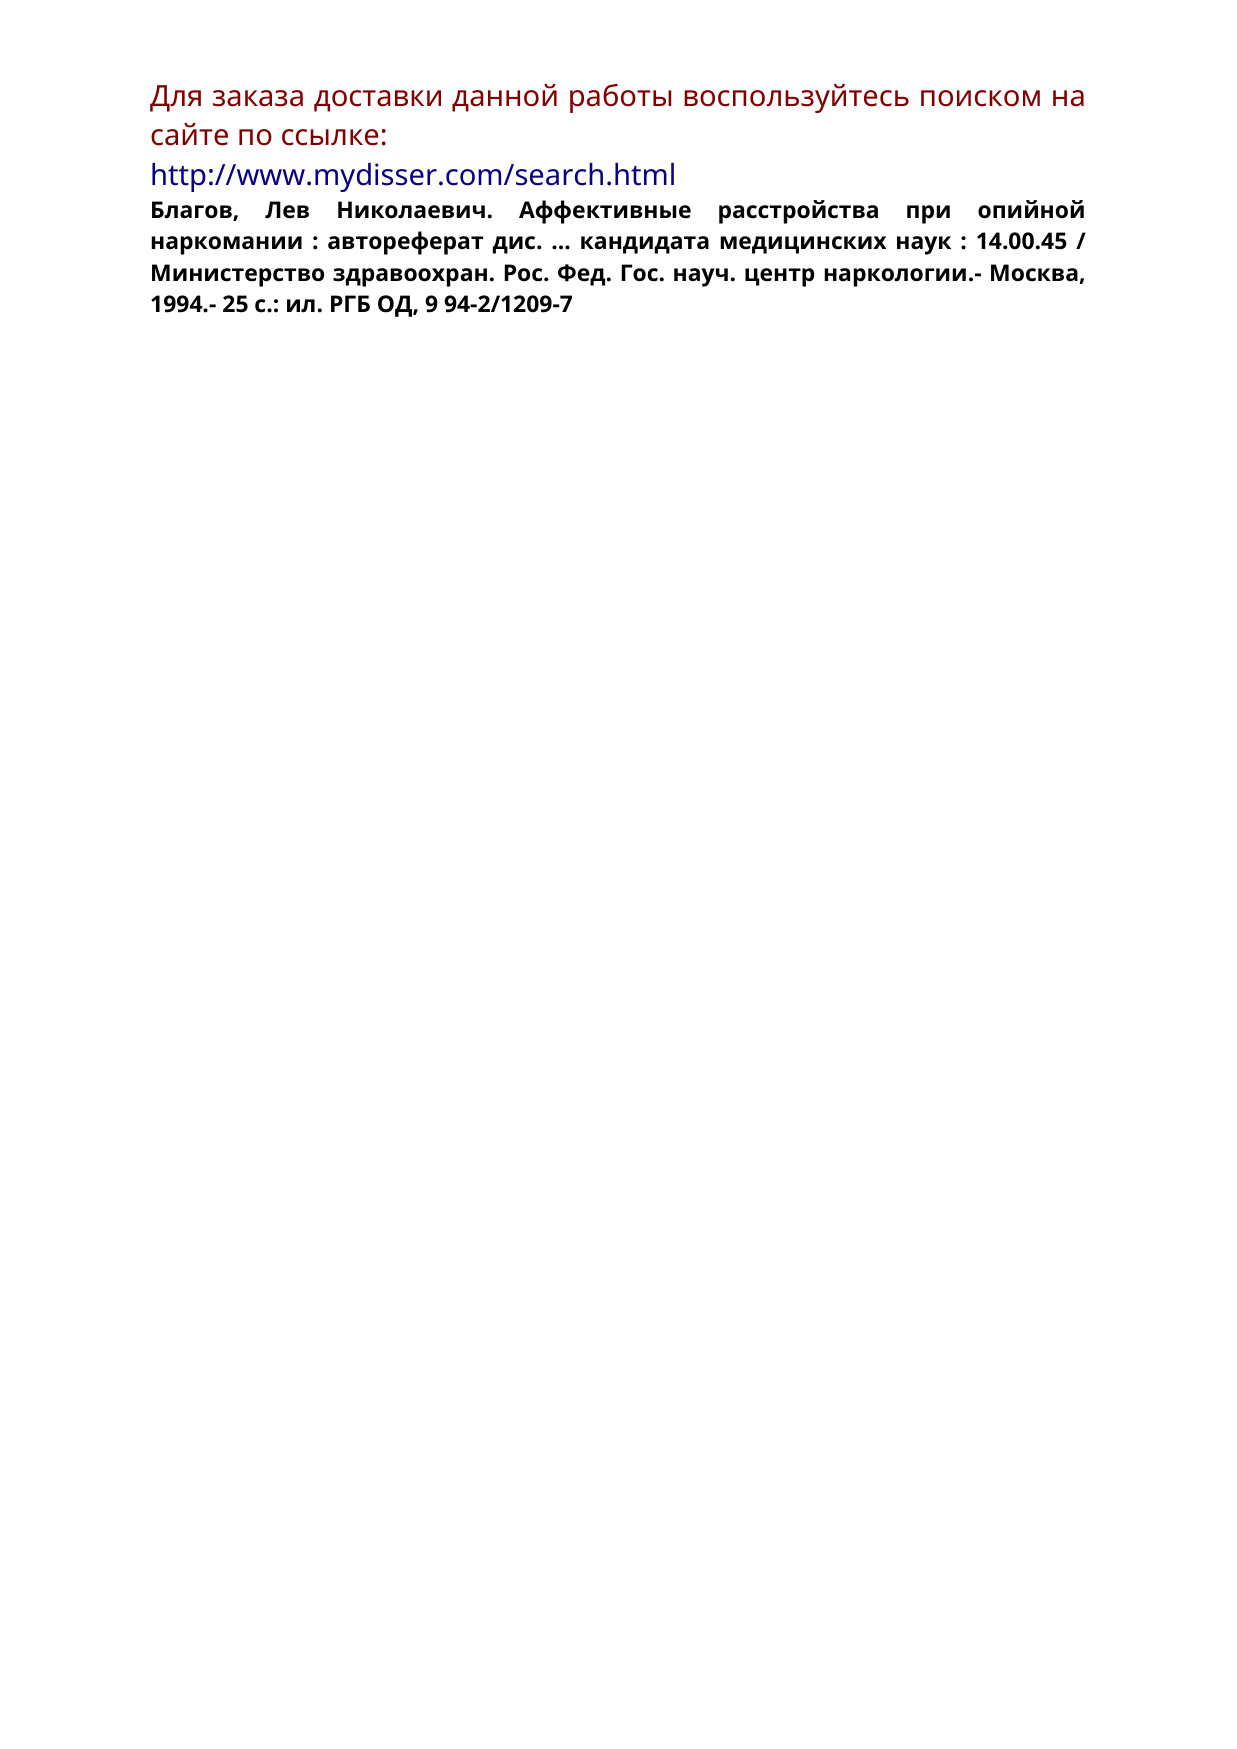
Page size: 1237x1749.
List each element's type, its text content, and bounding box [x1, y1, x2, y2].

text Благов, Лев Николаевич. Аффективные расстройства при опийной наркомании : автореферат дис. ... кандидата медицинских наук : 14.00.45 / Министерство здравоохран. Рос. Фед. Гос. науч. центр наркологии.- Москва, 1994.- 25 с.: ил. РГБ ОД, 9 94-2/1209-7 [150, 194, 1086, 319]
